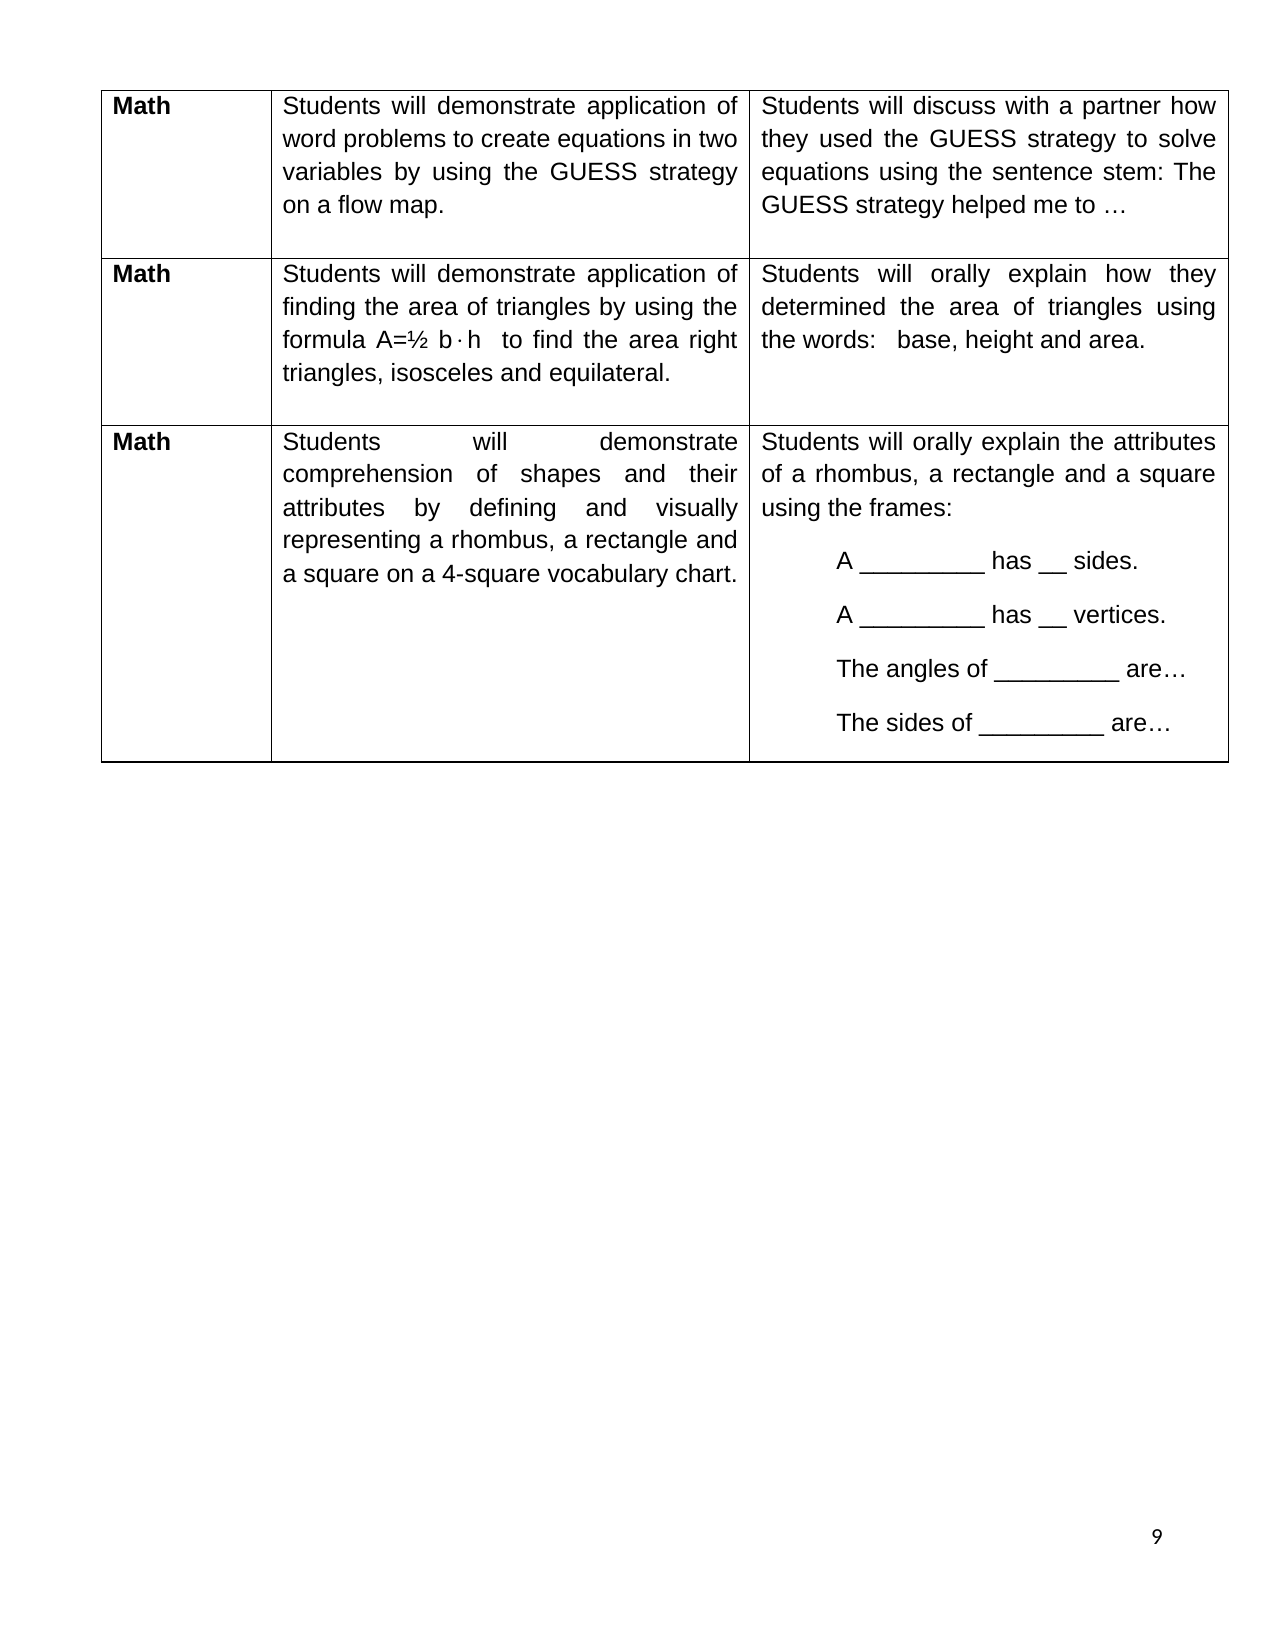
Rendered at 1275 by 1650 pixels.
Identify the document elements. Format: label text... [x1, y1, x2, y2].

table_cell Students will demonstrate comprehension of shapes and their attributes by defining and visually representing a rhombus, a rectangle and a square on a 4-square vocabulary chart. [272, 426, 749, 761]
table_cell Math [102, 259, 271, 425]
table_cell Students will demonstrate application of word problems to create equations in two variables by using the GUESS strategy on a flow map. [272, 91, 749, 258]
table_cell Students will demonstrate application of finding the area of triangles by using the formula A=½ bh to find the area right triangles, isosceles and equilateral. [272, 259, 749, 425]
table_cell Students will discuss with a partner how they used the GUESS strategy to solve equations using the sentence stem: The GUESS strategy helped me to … [750, 91, 1228, 258]
table_cell Students will orally explain the attributes of a rhombus, a rectangle and a square using the frames: A _________ has __ sides. A _________ has __ vertices. The angles of _________ are… The sides of _________ are… [750, 426, 1228, 761]
table_cell Students will orally explain how they determined the area of triangles using the words: base, height and area. [750, 259, 1228, 425]
table_cell Math [102, 91, 271, 258]
table_cell Math [102, 426, 271, 761]
